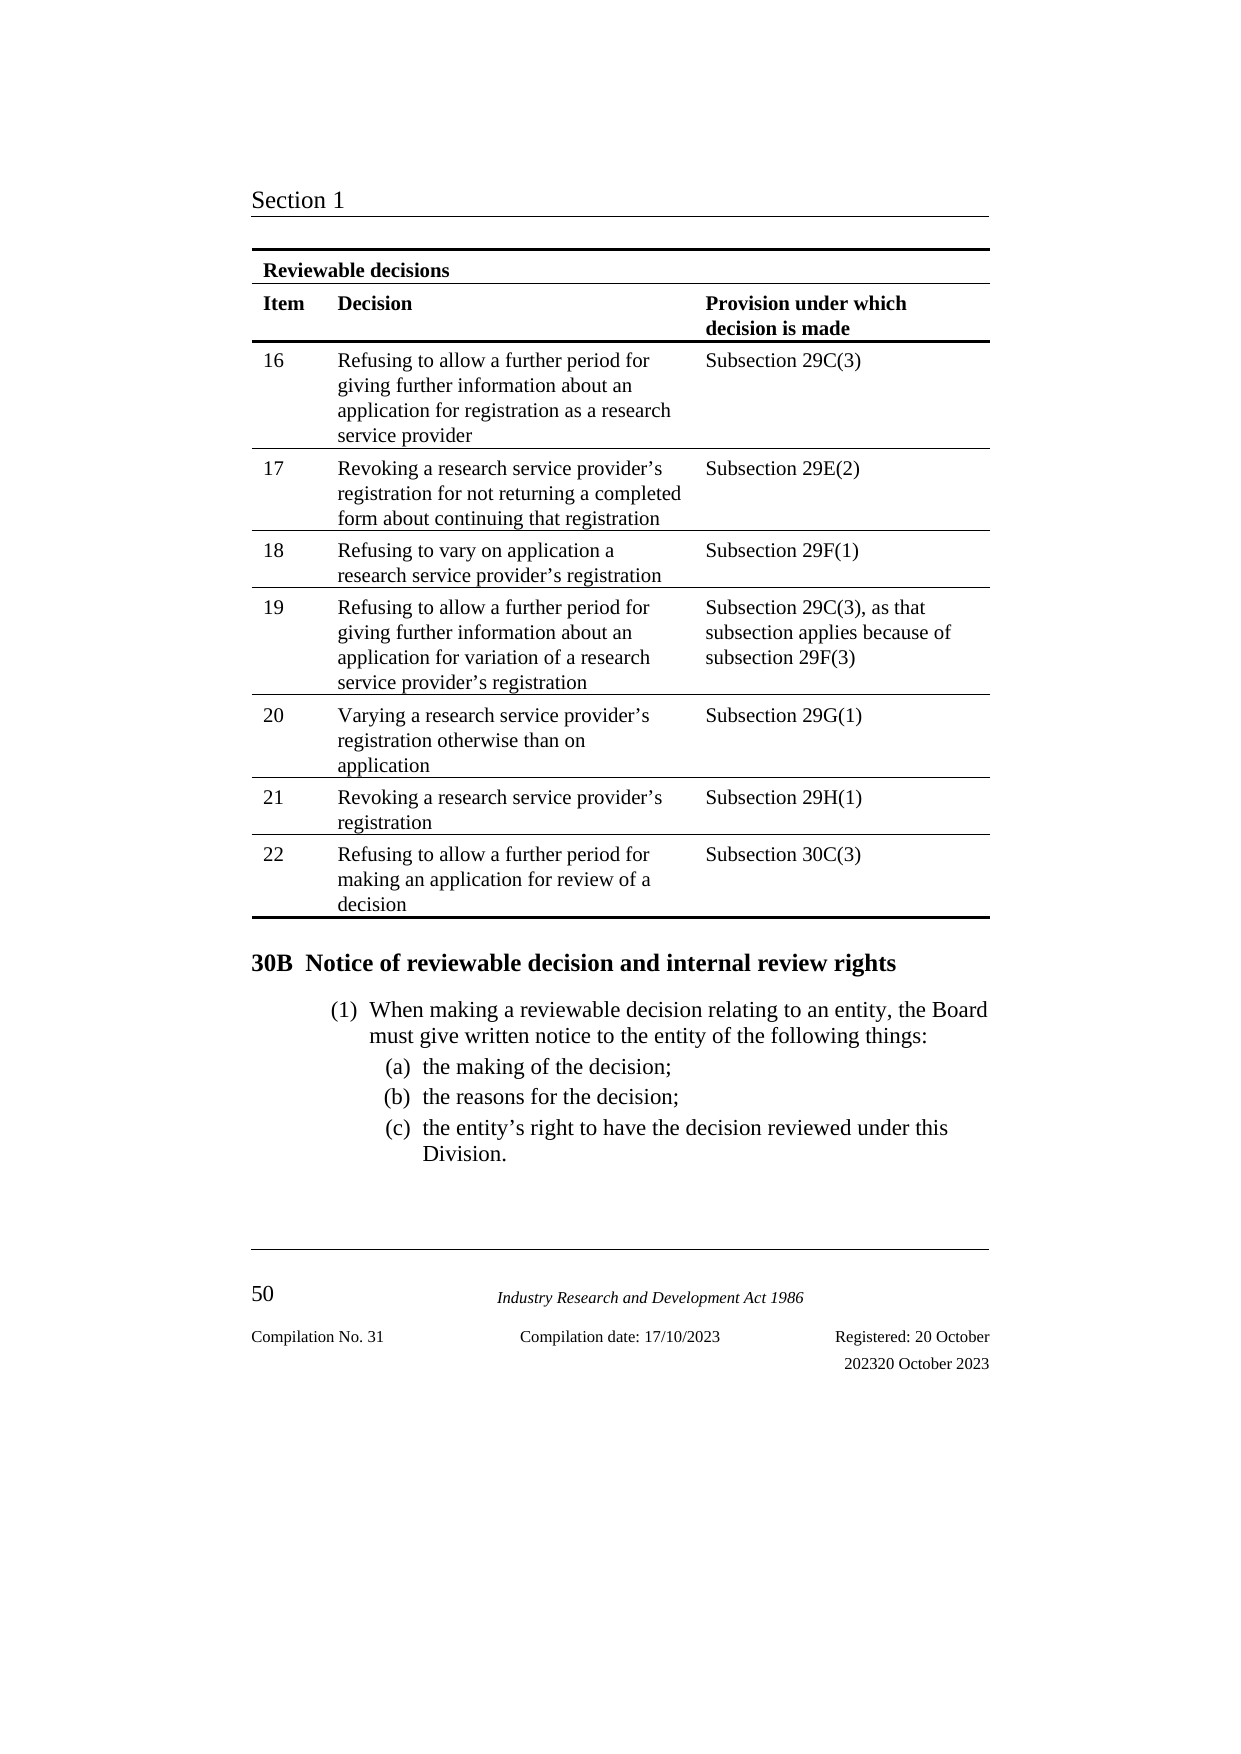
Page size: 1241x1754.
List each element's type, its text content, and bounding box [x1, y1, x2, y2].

table_cell 22 [252, 835, 326, 916]
table_header Reviewable decisions [252, 251, 990, 282]
table_cell Subsection 29C(3), as that subsection applies because of subsection 29F(3) [694, 588, 990, 694]
table_cell Refusing to allow a further period for giving further information about an application for registration as a research service provider [326, 343, 694, 447]
table_cell Refusing to allow a further period for giving further information about an application for variation of a research service provider’s registration [326, 588, 694, 694]
text (a) the making of the decision; [251, 1053, 989, 1079]
table_cell Item [252, 284, 326, 340]
table_cell Refusing to allow a further period for making an application for review of a decision [326, 835, 694, 916]
table_cell 21 [252, 778, 326, 834]
table_cell 19 [252, 588, 326, 694]
table_cell Subsection 29E(2) [694, 449, 990, 530]
table_cell Refusing to vary on application a research service provider’s registration [326, 531, 694, 587]
table_cell Decision [326, 284, 694, 340]
text (c) the entity’s right to have the decision reviewed under this Division. [251, 1114, 989, 1167]
table_cell Subsection 29G(1) [694, 695, 990, 777]
table_cell Subsection 29F(1) [694, 531, 990, 587]
table_cell Subsection 30C(3) [694, 835, 990, 916]
text (b) the reasons for the decision; [251, 1083, 989, 1110]
table_cell 17 [252, 449, 326, 530]
table_cell 20 [252, 695, 326, 777]
table_cell Provision under which decision is made [694, 284, 990, 340]
table_cell Subsection 29H(1) [694, 778, 990, 834]
text (1) When making a reviewable decision relating to an entity, the Board must give written notice to the entity of the following things: [251, 996, 989, 1049]
table_cell Revoking a research service provider’s registration for not returning a completed form about continuing that registration [326, 449, 694, 530]
table_cell Subsection 29C(3) [694, 343, 990, 447]
table_cell 18 [252, 531, 326, 587]
text 30B Notice of reviewable decision and internal review rights [251, 948, 989, 977]
table_cell Varying a research service provider’s registration otherwise than on application [326, 695, 694, 777]
table_cell Revoking a research service provider’s registration [326, 778, 694, 834]
table_cell 16 [252, 343, 326, 447]
